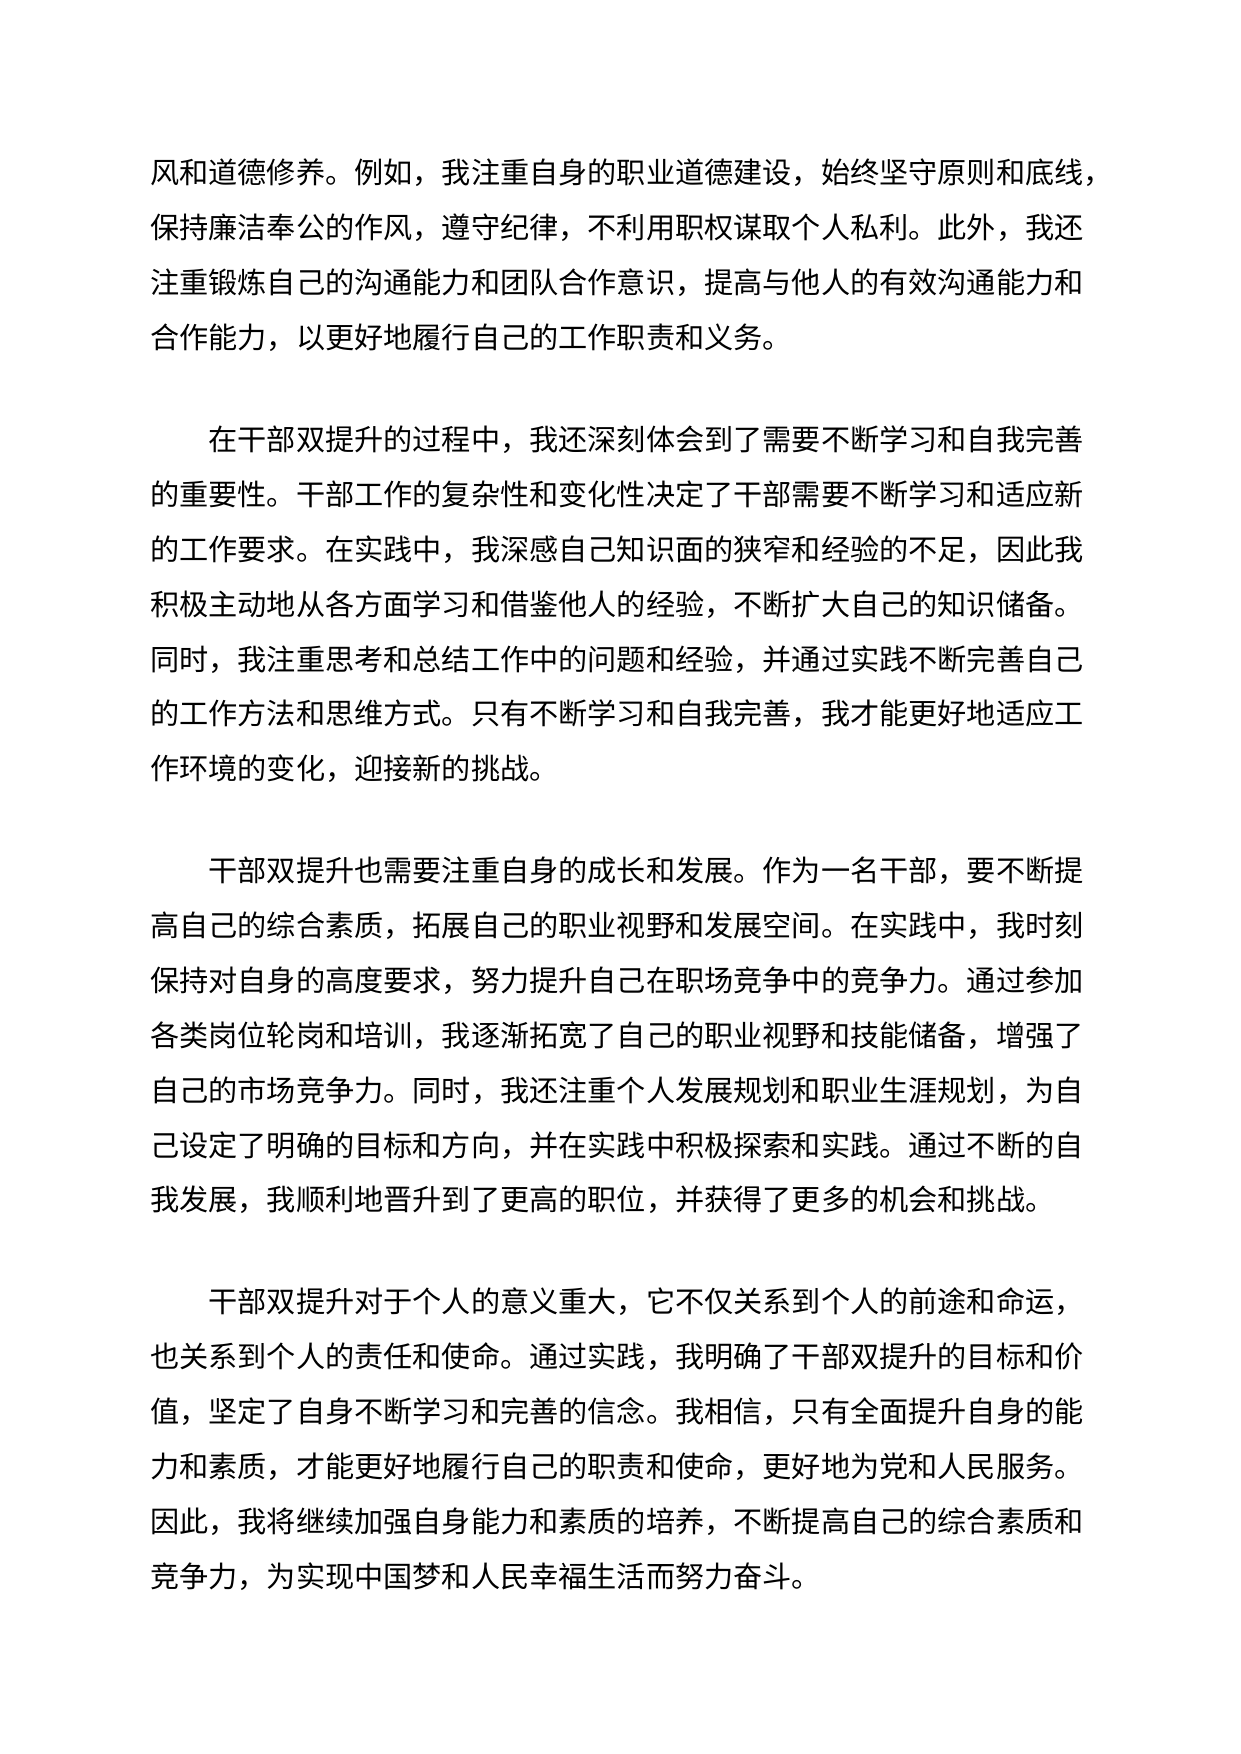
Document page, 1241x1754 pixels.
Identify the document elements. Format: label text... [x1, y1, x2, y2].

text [150, 150, 1090, 357]
text 干部双提升也需要注重自身的成长和发展。作为一名干部，要不断提高自己的综合素质，拓展自己的职业视野和发展空间。在实践中，我时刻保持对自身的高度要求，努力提升自己在职场竞争中的竞争力。通过参加各类岗位轮岗和培训，我逐渐拓宽了自己的职业视野和技能储备，增强了自己的市场竞争力。同时，我还注重个人发展规划和职业生涯规划，为自己设定了明确的目标和方向，并在实践中积极探索和实践。通过不断的自我发展，我顺利地晋升到了更高的职位，并获得了更多的机会和挑战。 [150, 848, 1090, 1219]
text 在干部双提升的过程中，我还深刻体会到了需要不断学习和自我完善的重要性。干部工作的复杂性和变化性决定了干部需要不断学习和适应新的工作要求。在实践中，我深感自己知识面的狭窄和经验的不足，因此我积极主动地从各方面学习和借鉴他人的经验，不断扩大自己的知识储备。同时，我注重思考和总结工作中的问题和经验，并通过实践不断完善自己的工作方法和思维方式。只有不断学习和自我完善，我才能更好地适应工作环境的变化，迎接新的挑战。 [150, 416, 1090, 788]
text 干部双提升对于个人的意义重大，它不仅关系到个人的前途和命运，也关系到个人的责任和使命。通过实践，我明确了干部双提升的目标和价值，坚定了自身不断学习和完善的信念。我相信，只有全面提升自身的能力和素质，才能更好地履行自己的职责和使命，更好地为党和人民服务。因此，我将继续加强自身能力和素质的培养，不断提高自己的综合素质和竞争力，为实现中国梦和人民幸福生活而努力奋斗。 [150, 1279, 1090, 1596]
